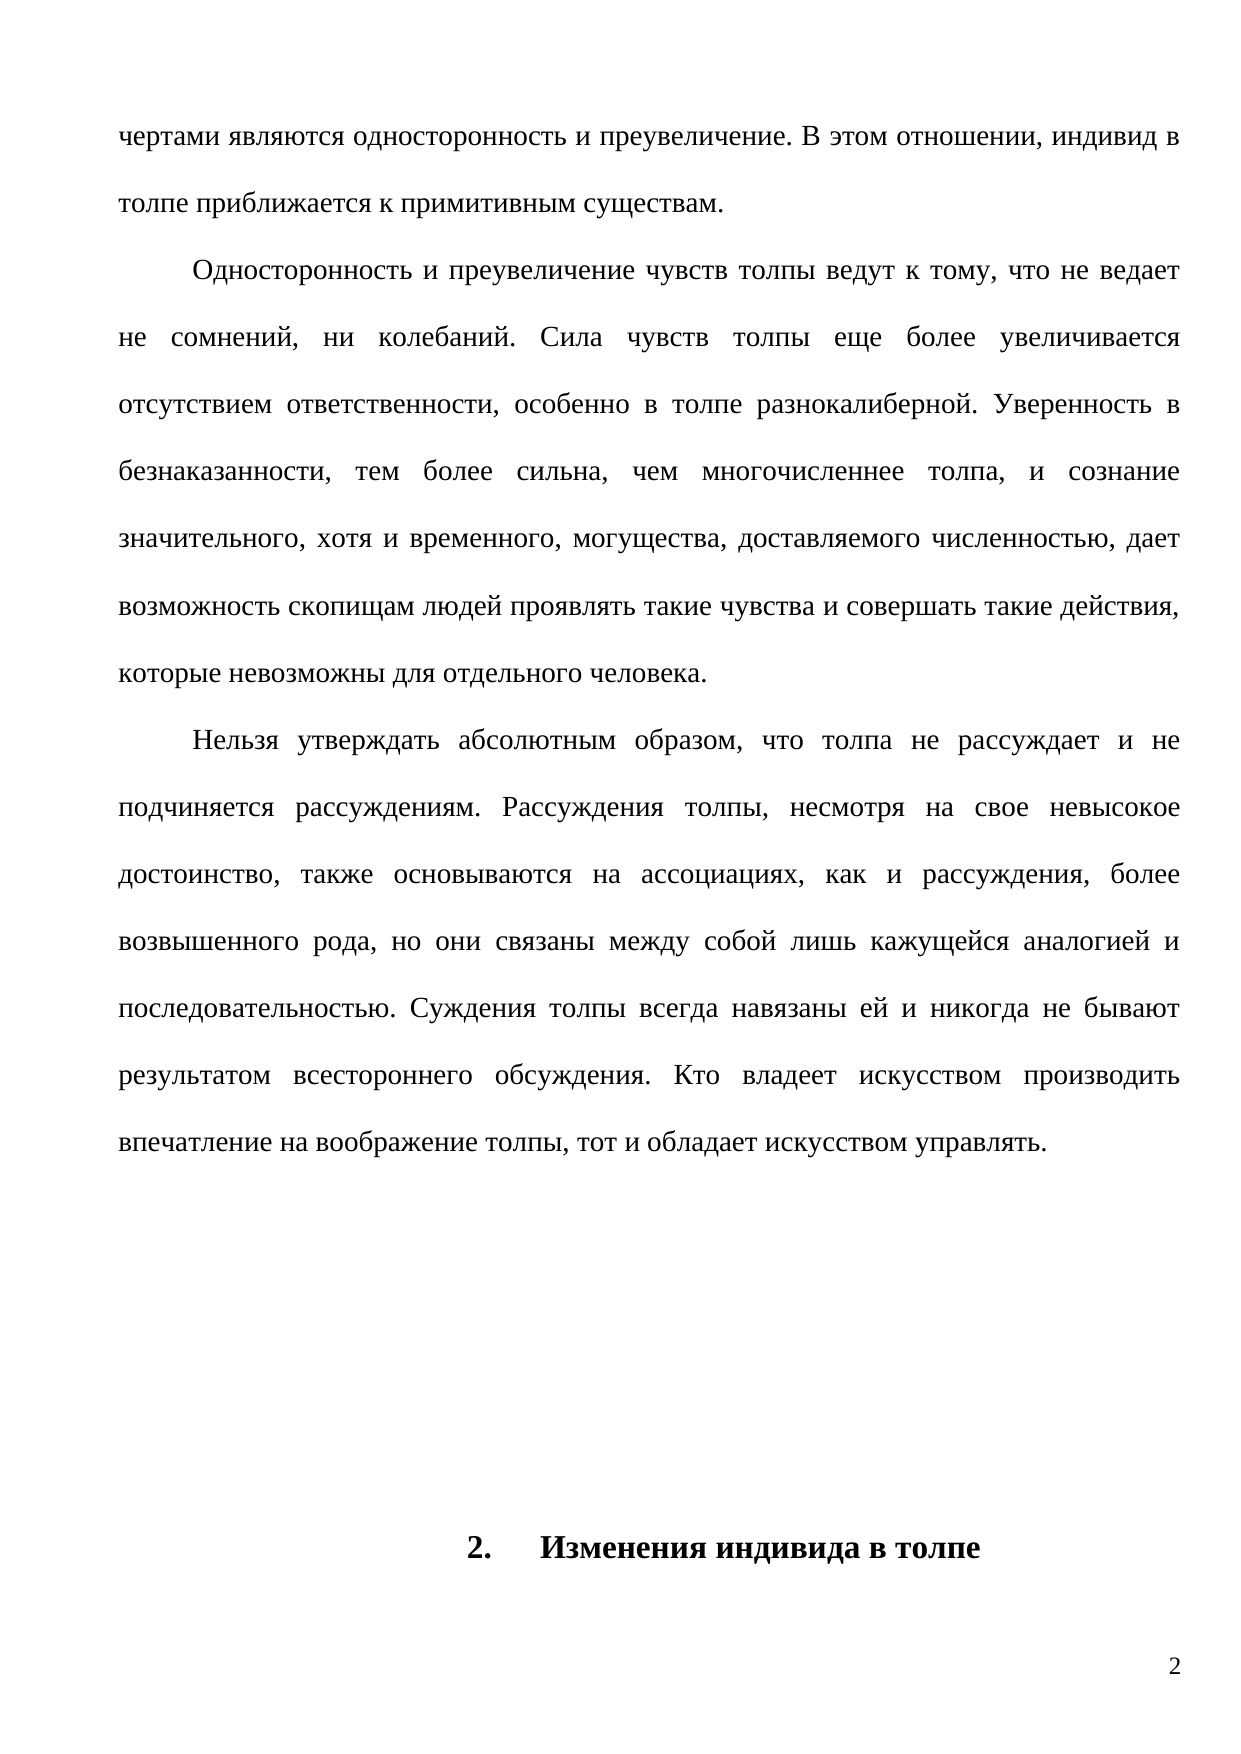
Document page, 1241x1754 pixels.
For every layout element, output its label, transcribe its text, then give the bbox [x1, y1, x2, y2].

text Нельзя утверждать абсолютным образом, что толпа не рассуждает и не подчиняется рассуждениям. Рассуждения толпы, несмотря на свое невысокое достоинство, также основываются на ассоциациях, как и рассуждения, более возвышенного рода, но они связаны между собой лишь кажущейся аналогией и последовательностью. Суждения толпы всегда навязаны ей и никогда не бывают результатом всестороннего обсуждения. Кто владеет искусством производить впечатление на воображение толпы, тот и обладает искусством управлять. [118, 722, 1181, 1158]
list Изменения индивида в толпе [192, 1527, 1181, 1565]
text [118, 118, 1181, 219]
text Односторонность и преувеличение чувств толпы ведут к тому, что не ведает не сомнений, ни колебаний. Сила чувств толпы еще более увеличивается отсутствием ответственности, особенно в толпе разнокалиберной. Уверенность в безнаказанности, тем более сильна, чем многочисленнее толпа, и сознание значительного, хотя и временного, могущества, доставляемого численностью, дает возможность скопищам людей проявлять такие чувства и совершать такие действия, которые невозможны для отдельного человека. [118, 252, 1181, 688]
